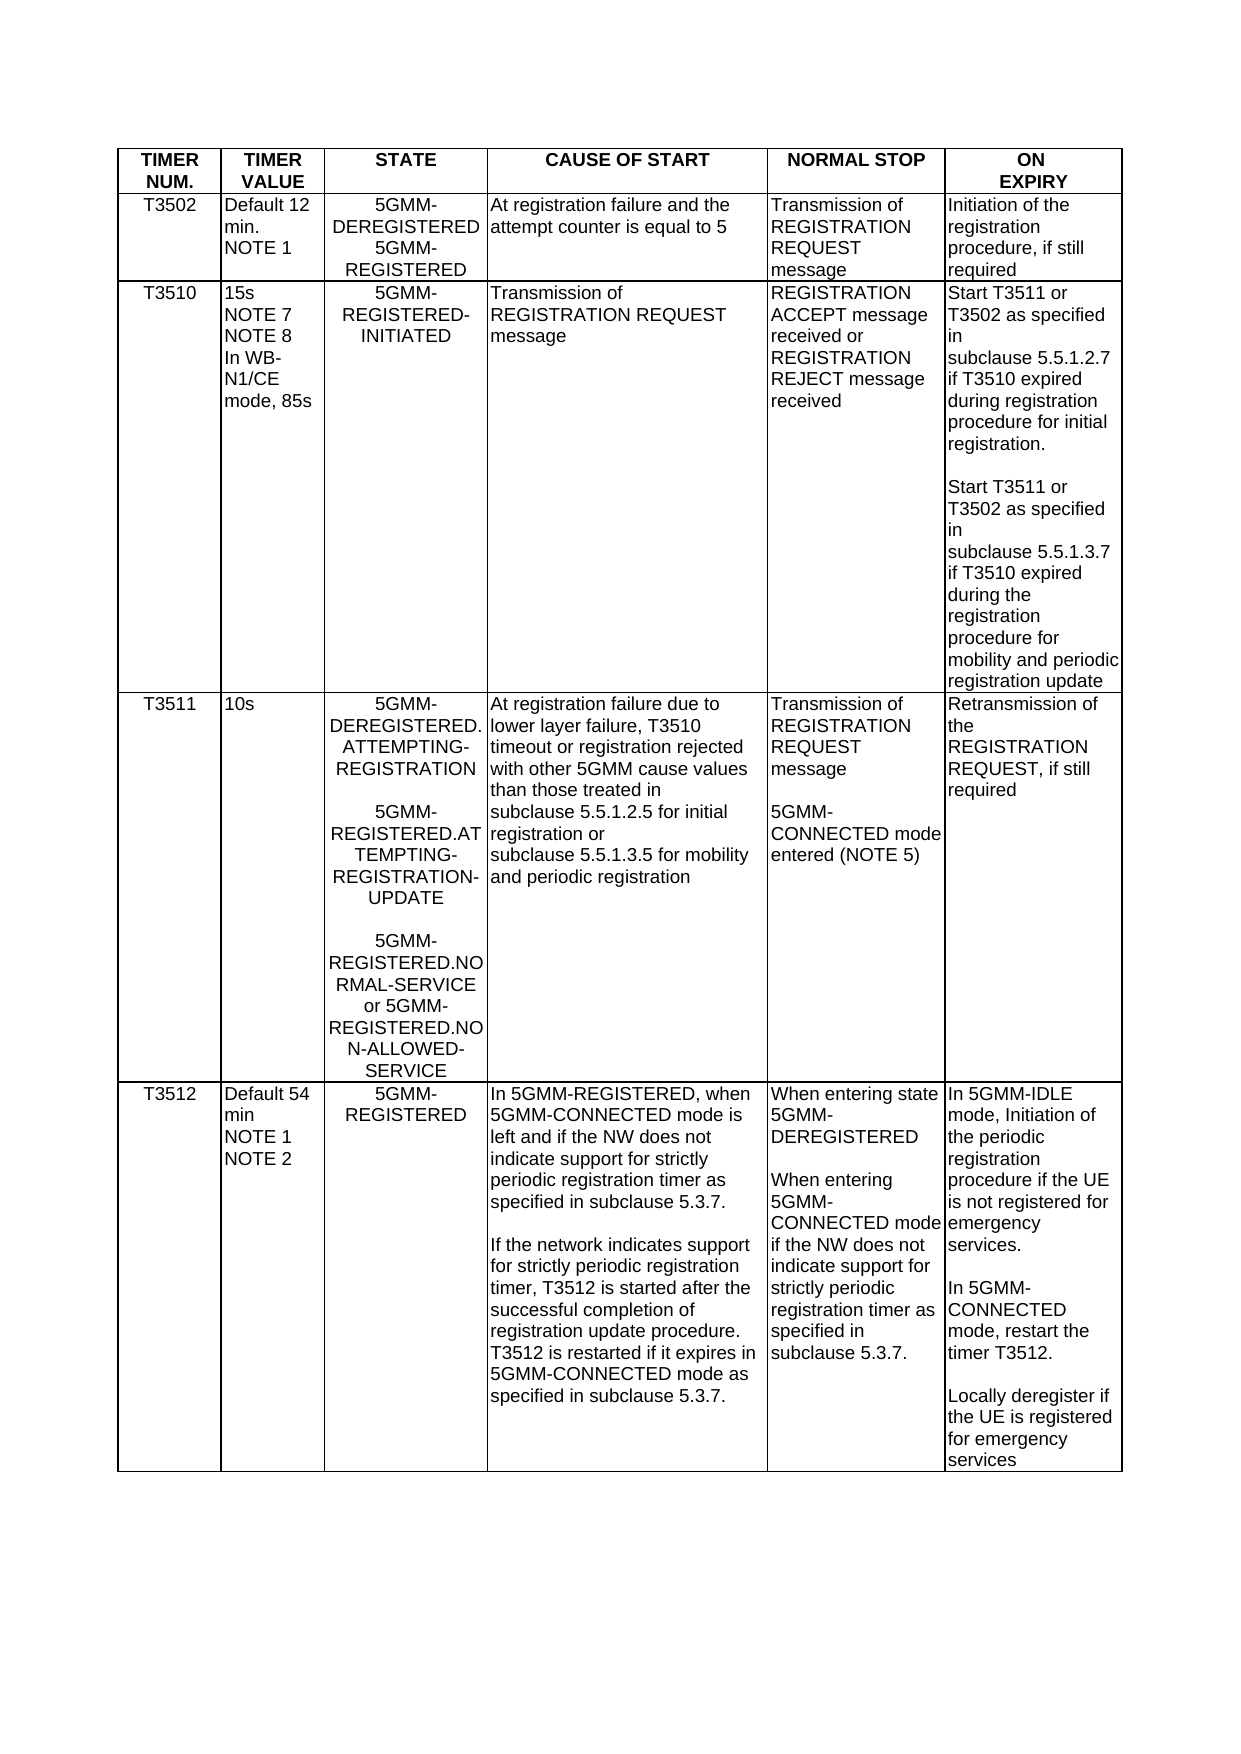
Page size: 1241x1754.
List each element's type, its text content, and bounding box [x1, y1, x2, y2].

table_cell T3502 [119, 194, 220, 280]
table_cell Default 12 min. NOTE 1 [222, 194, 324, 280]
table_cell Default 54 min NOTE 1 NOTE 2 [222, 1083, 324, 1471]
table_cell At registration failure due to lower layer failure, T3510 timeout or registration rejected with other 5GMM cause values than those treated in subclause 5.5.1.2.5 for initial registration or subclause 5.5.1.3.5 for mobility and periodic registration [488, 693, 767, 1081]
table_header NORMAL STOP [768, 149, 944, 192]
table_cell In 5GMM-IDLE mode, Initiation of the periodic registration procedure if the UE is not registered for emergency services. In 5GMM-CONNECTED mode, restart the timer T3512. Locally deregister if the UE is registered for emergency services [946, 1083, 1121, 1471]
table_header TIMER NUM. [119, 149, 220, 192]
table_cell 5GMM-REGISTERED [325, 1083, 487, 1471]
table_cell In 5GMM-REGISTERED, when 5GMM-CONNECTED mode is left and if the NW does not indicate support for strictly periodic registration timer as specified in subclause 5.3.7. If the network indicates support for strictly periodic registration timer, T3512 is started after the successful completion of registration update procedure. T3512 is restarted if it expires in 5GMM-CONNECTED mode as specified in subclause 5.3.7. [488, 1083, 767, 1471]
table_header TIMER VALUE [222, 149, 324, 192]
table_cell When entering state 5GMM-DEREGISTERED When entering 5GMM-CONNECTED mode if the NW does not indicate support for strictly periodic registration timer as specified in subclause 5.3.7. [768, 1083, 944, 1471]
table_cell T3512 [119, 1083, 220, 1471]
table_cell 10s [222, 693, 324, 1081]
table_cell 15s NOTE 7 NOTE 8 In WB-N1/CE mode, 85s [222, 282, 324, 691]
table_cell Initiation of the registration procedure, if still required [946, 194, 1121, 280]
table_cell Transmission of REGISTRATION REQUEST message [768, 194, 944, 280]
table_cell Start T3511 or T3502 as specified in subclause 5.5.1.2.7 if T3510 expired during registration procedure for initial registration. Start T3511 or T3502 as specified in subclause 5.5.1.3.7 if T3510 expired during the registration procedure for mobility and periodic registration update [946, 282, 1121, 691]
table_cell REGISTRATION ACCEPT message received or REGISTRATION REJECT message received [768, 282, 944, 691]
table_cell Transmission of REGISTRATION REQUEST message 5GMM-CONNECTED mode entered (NOTE 5) [768, 693, 944, 1081]
table_header STATE [325, 149, 487, 192]
table_cell 5GMM-DEREGISTERED 5GMM-REGISTERED [325, 194, 487, 280]
table_cell At registration failure and the attempt counter is equal to 5 [488, 194, 767, 280]
table_header ON EXPIRY [946, 149, 1121, 192]
table_header CAUSE OF START [488, 149, 767, 192]
table_cell Retransmission of the REGISTRATION REQUEST, if still required [946, 693, 1121, 1081]
table_cell 5GMM-REGISTERED-INITIATED [325, 282, 487, 691]
table_cell 5GMM-DEREGISTERED.ATTEMPTING-REGISTRATION 5GMM-REGISTERED.ATTEMPTING-REGISTRATION-UPDATE 5GMM-REGISTERED.NORMAL-SERVICE or 5GMM-REGISTERED.NON-ALLOWED-SERVICE [325, 693, 487, 1081]
table_cell T3511 [119, 693, 220, 1081]
table_cell Transmission of REGISTRATION REQUEST message [488, 282, 767, 691]
table_cell T3510 [119, 282, 220, 691]
